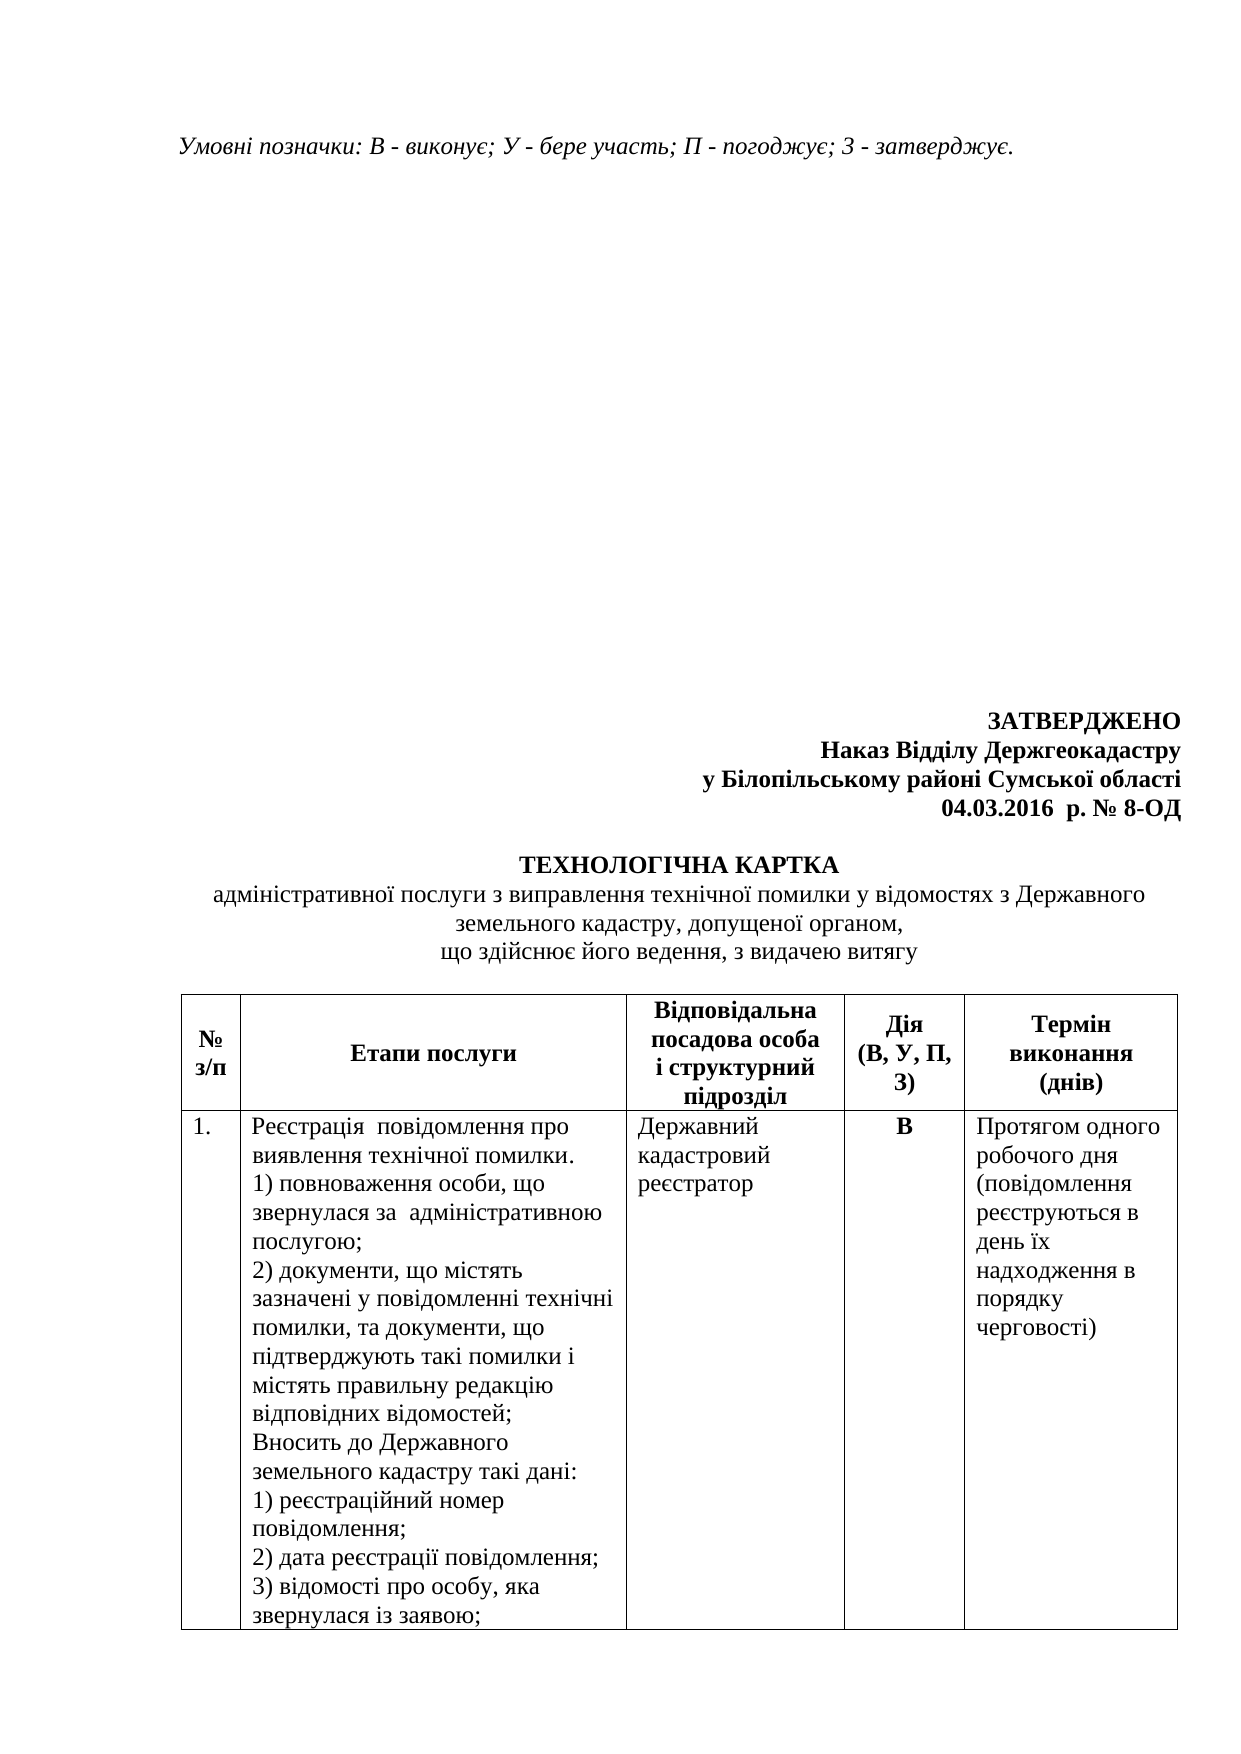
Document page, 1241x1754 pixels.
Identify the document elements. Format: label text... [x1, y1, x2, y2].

table_header № з/п [182, 995, 240, 1110]
text Умовні позначки: В - виконує; У - бере участь; П - погоджує; 3 - затверджує. [177, 131, 1181, 160]
table_header Дія (В, У, П, З) [845, 995, 964, 1110]
table_header Термін виконання (днів) [965, 995, 1177, 1110]
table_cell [627, 1111, 844, 1628]
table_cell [241, 1111, 626, 1628]
text що здійснює його ведення, з видачею витягу [177, 936, 1181, 965]
table_cell В [845, 1111, 964, 1628]
text Наказ Відділу Держгеокадастру [177, 735, 1181, 764]
text 04.03.2016 р. № 8-ОД [177, 793, 1181, 821]
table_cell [965, 1111, 1177, 1628]
table_header Відповідальна посадова особа і структурний підрозділ [627, 995, 844, 1110]
text адміністративної послуги з виправлення технічної помилки у відомостях з Державного земельного кадастру, допущеної органом, [177, 879, 1181, 936]
table_header Етапи послуги [241, 995, 626, 1110]
text ЗАТВЕРДЖЕНО [177, 706, 1181, 735]
text у Білопільському районі Сумської області [177, 764, 1181, 793]
table_cell 1. [182, 1111, 240, 1628]
text ТЕХНОЛОГІЧНА КАРТКА [177, 850, 1181, 879]
